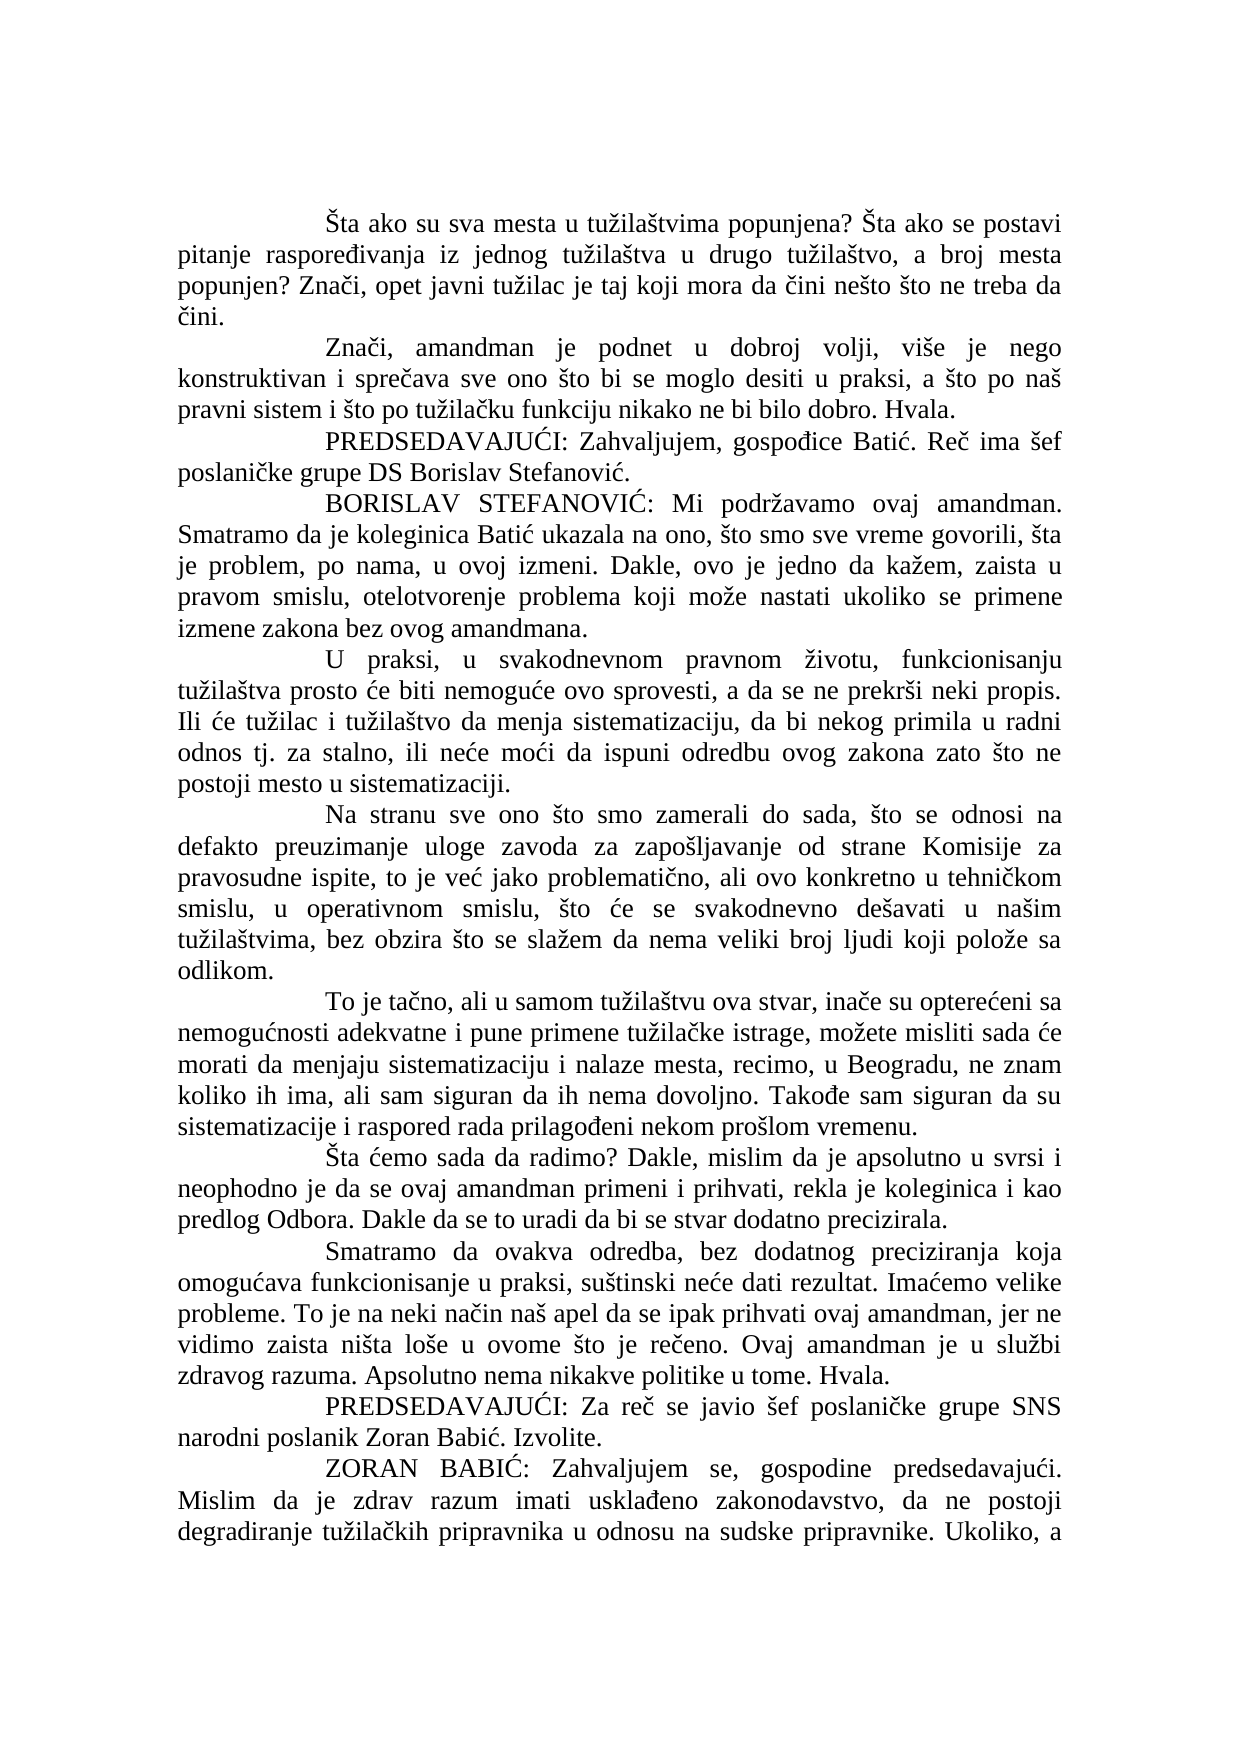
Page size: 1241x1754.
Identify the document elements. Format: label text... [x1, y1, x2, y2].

text PREDSEDAVAJUĆI: Za reč se javio šef poslaničke grupe SNS narodni poslanik Zoran Babić. Izvolite. [177, 1390, 1063, 1453]
text To je tačno, ali u samom tužilaštvu ova stvar, inače su opterećeni sa nemogućnosti adekvatne i pune primene tužilačke istrage, možete misliti sada će morati da menjaju sistematizaciju i nalaze mesta, recimo, u Beogradu, ne znam koliko ih ima, ali sam siguran da ih nema dovoljno. Takođe sam siguran da su sistematizacije i raspored rada prilagođeni nekom prošlom vremenu. [177, 985, 1063, 1141]
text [177, 1453, 1063, 1546]
text Na stranu sve ono što smo zamerali do sada, što se odnosi na defakto preuzimanje uloge zavoda za zapošljavanje od strane Komisije za pravosudne ispite, to je već jako problematično, ali ovo konkretno u tehničkom smislu, u operativnom smislu, što će se svakodnevno dešavati u našim tužilaštvima, bez obzira što se slažem da nema veliki broj ljudi koji polože sa odlikom. [177, 798, 1063, 985]
text Smatramo da ovakva odredba, bez dodatnog preciziranja koja omogućava funkcionisanje u praksi, suštinski neće dati rezultat. Imaćemo velike probleme. To je na neki način naš apel da se ipak prihvati ovaj amandman, jer ne vidimo zaista ništa loše u ovome što je rečeno. Ovaj amandman je u službi zdravog razuma. Apsolutno nema nikakve politike u tome. Hvala. [177, 1234, 1063, 1390]
text Šta ćemo sada da radimo? Dakle, mislim da je apsolutno u svrsi i neophodno je da se ovaj amandman primeni i prihvati, rekla je koleginica i kao predlog Odbora. Dakle da se to uradi da bi se stvar dodatno precizirala. [177, 1141, 1063, 1234]
text U praksi, u svakodnevnom pravnom životu, funkcionisanju tužilaštva prosto će biti nemoguće ovo sprovesti, a da se ne prekrši neki propis. Ili će tužilac i tužilaštvo da menja sistematizaciju, da bi nekog primila u radni odnos tj. za stalno, ili neće moći da ispuni odredbu ovog zakona zato što ne postoji mesto u sistematizaciji. [177, 643, 1063, 798]
text Znači, amandman je podnet u dobroj volji, više je nego konstruktivan i sprečava sve ono što bi se moglo desiti u praksi, a što po naš pravni sistem i što po tužilačku funkciju nikako ne bi bilo dobro. Hvala. [177, 331, 1063, 425]
text PREDSEDAVAJUĆI: Zahvaljujem, gospođice Batić. Reč ima šef poslaničke grupe DS Borislav Stefanović. [177, 425, 1063, 487]
text BORISLAV STEFANOVIĆ: Mi podržavamo ovaj amandman. Smatramo da je koleginica Batić ukazala na ono, što smo sve vreme govorili, šta je problem, po nama, u ovoj izmeni. Dakle, ovo je jedno da kažem, zaista u pravom smislu, otelotvorenje problema koji može nastati ukoliko se primene izmene zakona bez ovog amandmana. [177, 487, 1063, 643]
text Šta ako su sva mesta u tužilaštvima popunjena? Šta ako se postavi pitanje raspoređivanja iz jednog tužilaštva u drugo tužilaštvo, a broj mesta popunjen? Znači, opet javni tužilac je taj koji mora da čini nešto što ne treba da čini. [177, 207, 1063, 331]
